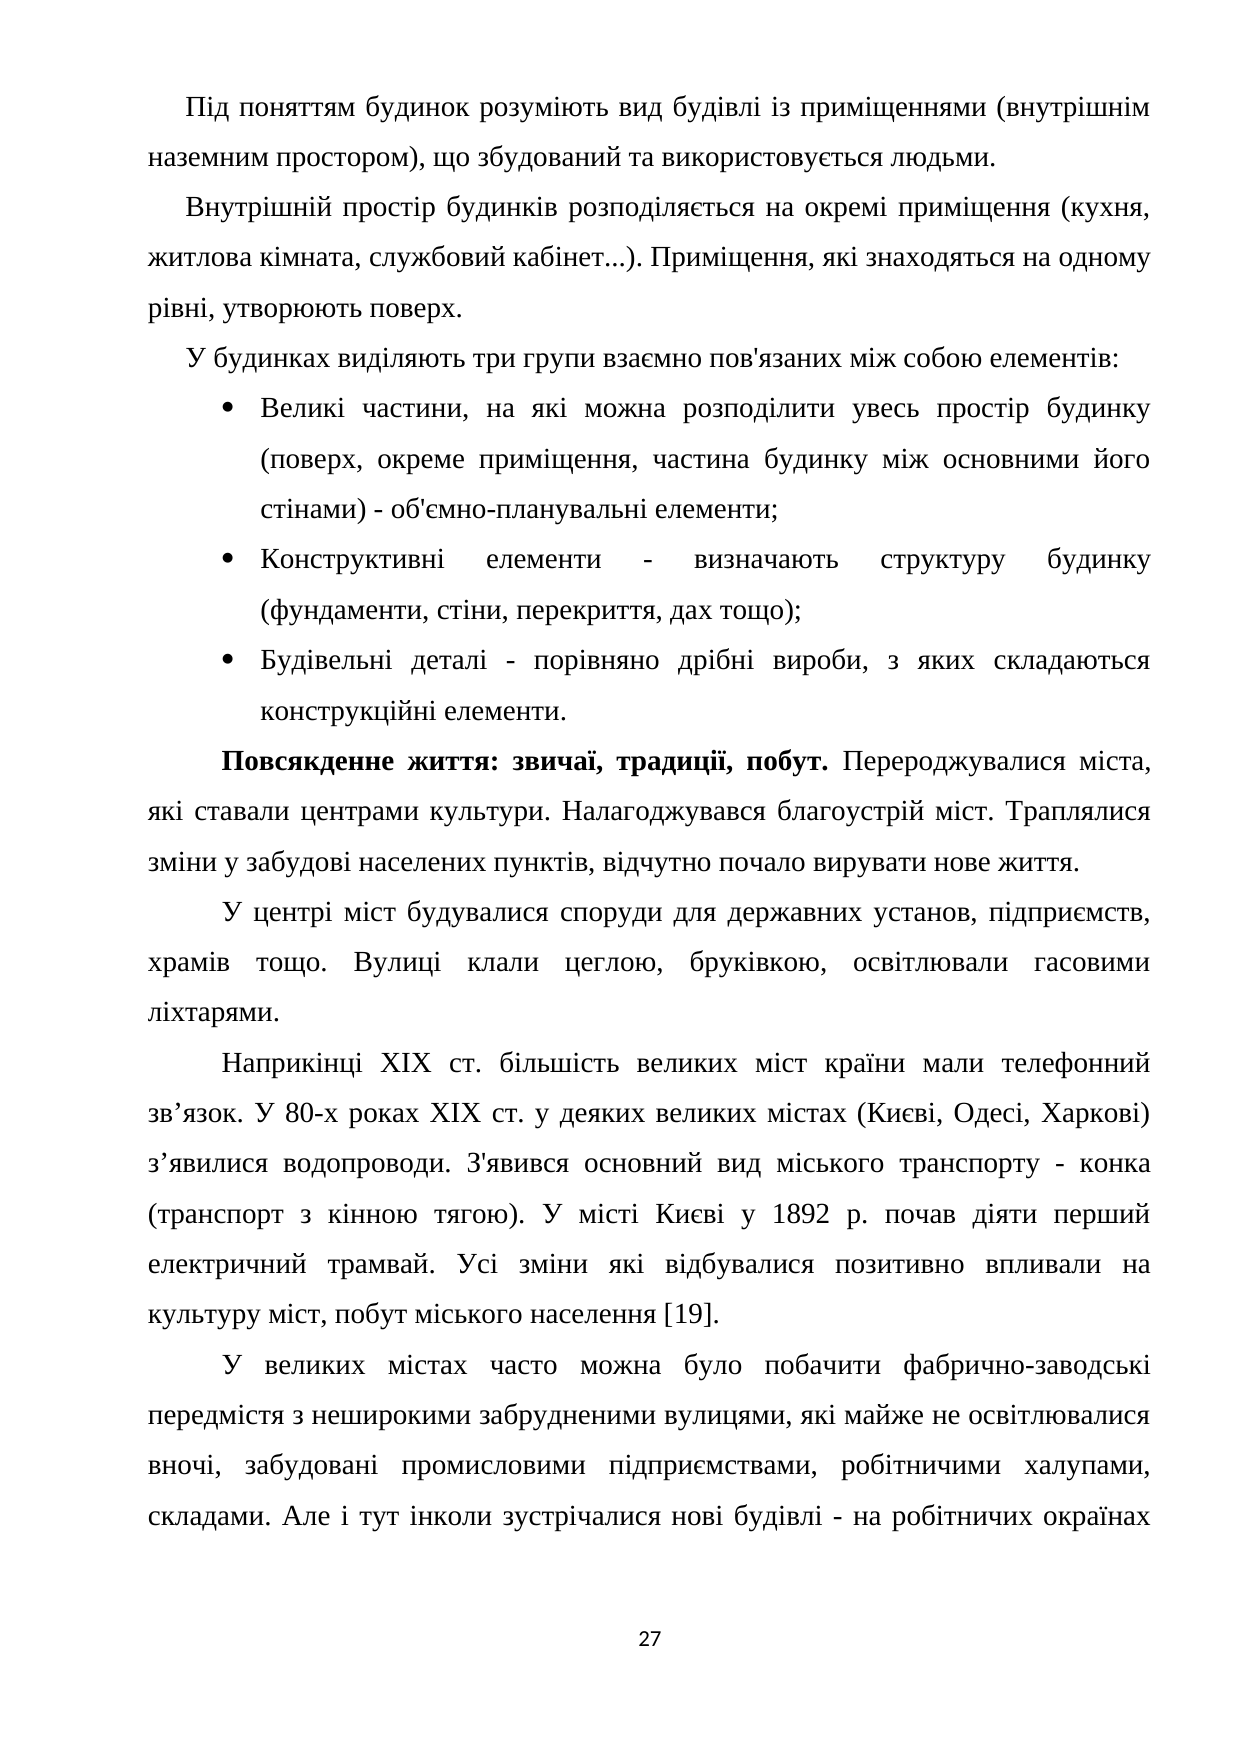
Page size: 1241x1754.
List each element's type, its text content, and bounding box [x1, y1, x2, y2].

list Будівельні деталі - порівняно дрібні вироби, з яких складаються конструкційні елементи. [223, 642, 1152, 726]
list Конструктивні елементи - визначають структуру будинку (фундаменти, стіни, перекриття, дах тощо); [223, 542, 1152, 626]
text Внутрішній простір будинків розподіляється на окремі приміщення (кухня, житлова кімната, службовий кабінет...). Приміщення, які знаходяться на одному рівні, утворюють поверх. [148, 189, 1152, 323]
text Наприкінці XIX ст. більшість великих міст країни мали телефонний зв’язок. У 80-х роках XIX ст. у деяких великих містах (Києві, Одесі, Харкові) з’явилися водопроводи. З'явився основний вид міського транспорту - конка (транспорт з кінною тягою). У місті Києві у 1892 р. почав діяти перший електричний трамвай. Усі зміни які відбувалися позитивно впливали на культуру міст, побут міського населення [19]. [148, 1045, 1152, 1330]
list Великі частини, на які можна розподілити увесь простір будинку (поверх, окреме приміщення, частина будинку між основними його стінами) - об'ємно-планувальні елементи; [223, 391, 1152, 525]
text Повсякденне життя: звичаї, традиції, побут. Перероджувалися міста, які ставали центрами культури. Налагоджувався благоустрій міст. Траплялися зміни у забудові населених пунктів, відчутно почало вирувати нове життя. [148, 743, 1152, 877]
text Під поняттям будинок розуміють вид будівлі із приміщеннями (внутрішнім наземним простором), що збудований та використовується людьми. [148, 89, 1152, 172]
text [148, 1347, 1152, 1531]
text У будинках виділяють три групи взаємно пов'язаних між собою елементів: [148, 340, 1152, 374]
text У центрі міст будувалися споруди для державних установ, підприємств, храмів тощо. Вулиці клали цеглою, бруківкою, освітлювали гасовими ліхтарями. [148, 894, 1152, 1028]
